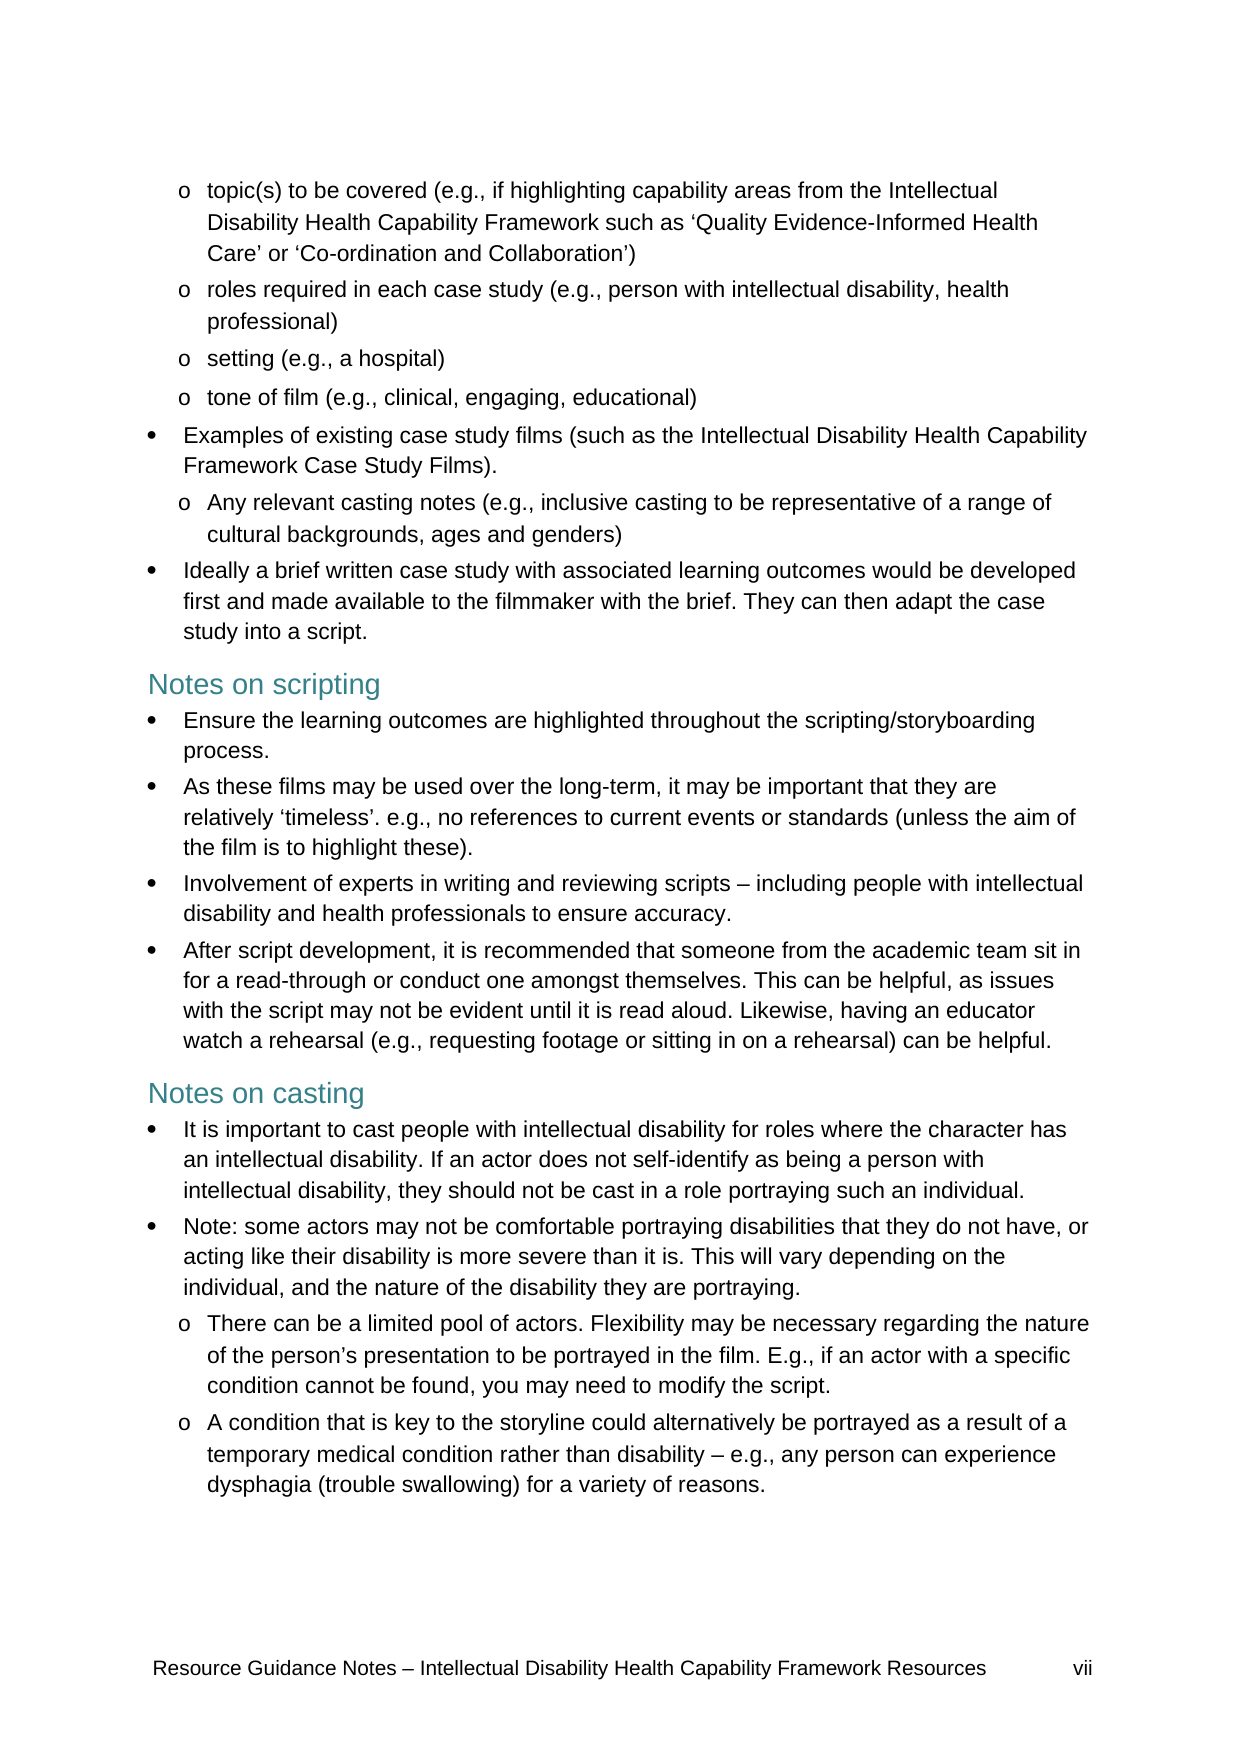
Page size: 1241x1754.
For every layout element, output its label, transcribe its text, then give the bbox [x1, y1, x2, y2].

list Examples of existing case study films (such as the Intellectual Disability Health Capability Framework Case Study Films). [148, 422, 1092, 479]
list Ensure the learning outcomes are highlighted throughout the scripting/storyboarding process. [148, 707, 1092, 763]
list As these films may be used over the long-term, it may be important that they are relatively ‘timeless’. e.g., no references to current events or standards (unless the aim of the film is to highlight these). [148, 773, 1092, 860]
list There can be a limited pool of actors. Flexibility may be necessary regarding the nature of the person’s presentation to be portrayed in the film. E.g., if an actor with a specific condition cannot be found, you may need to modify the script. [177, 1310, 1092, 1399]
subtitle Notes on casting [148, 1076, 1092, 1110]
list After script development, it is recommended that someone from the academic team sit in for a read-through or conduct one amongst themselves. This can be helpful, as issues with the script may not be evident until it is read aloud. Likewise, having an educator watch a rehearsal (e.g., requesting footage or sitting in on a rehearsal) can be helpful. [148, 937, 1092, 1054]
list Involvement of experts in writing and reviewing scripts – including people with intellectual disability and health professionals to ensure accuracy. [148, 870, 1092, 927]
list Ideally a brief written case study with associated learning outcomes would be developed first and made available to the filmmaker with the brief. They can then adapt the case study into a script. [148, 557, 1092, 644]
list topic(s) to be covered (e.g., if highlighting capability areas from the Intellectual Disability Health Capability Framework such as ‘Quality Evidence-Informed Health Care’ or ‘Co-ordination and Collaboration’) [177, 177, 1092, 266]
subtitle Notes on scripting [148, 667, 1092, 700]
list roles required in each case study (e.g., person with intellectual disability, health professional) [177, 276, 1092, 334]
list Any relevant casting notes (e.g., inclusive casting to be representative of a range of cultural backgrounds, ages and genders) [177, 489, 1092, 547]
list It is important to cast people with intellectual disability for roles where the character has an intellectual disability. If an actor does not self-identify as being a person with intellectual disability, they should not be cast in a role portraying such an individual. [148, 1116, 1092, 1203]
list A condition that is key to the storyline could alternatively be portrayed as a result of a temporary medical condition rather than disability – e.g., any person can experience dysphagia (trouble swallowing) for a variety of reasons. [177, 1409, 1092, 1498]
list Note: some actors may not be comfortable portraying disabilities that they do not have, or acting like their disability is more severe than it is. This will vary depending on the individual, and the nature of the disability they are portraying. [148, 1213, 1092, 1300]
list tone of film (e.g., clinical, engaging, educational) [177, 383, 1092, 412]
list setting (e.g., a hospital) [177, 345, 1092, 373]
